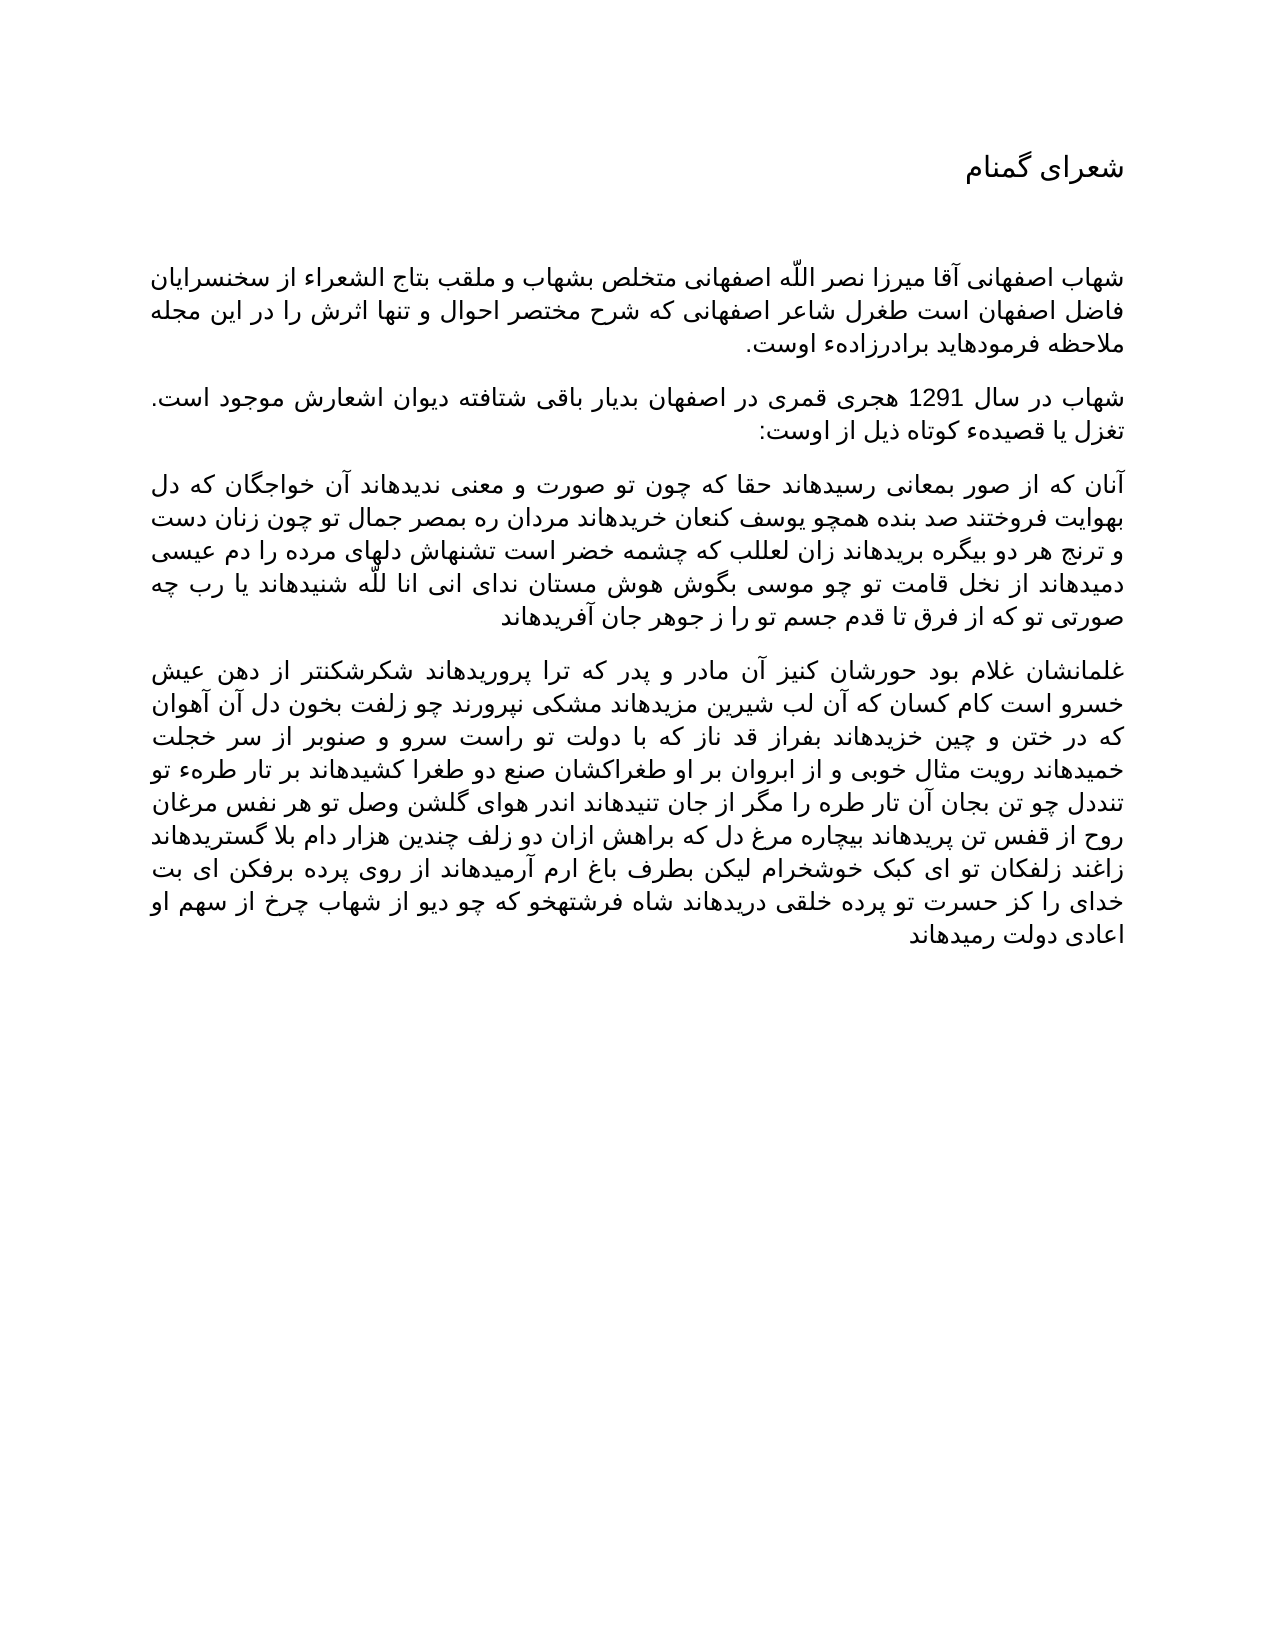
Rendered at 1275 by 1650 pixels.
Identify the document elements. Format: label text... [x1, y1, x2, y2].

text شهاب در سال 1291 هجری قمری در اصفهان بدیار باقی شتافته‏ دیوان اشعارش موجود است. تغزل یا قصیدهء کوتاه ذیل از اوست: [150, 383, 1125, 445]
text شعرای گمنام [150, 150, 1125, 183]
text غلمانشان غلام بود حورشان کنیز آن مادر و پدر که ترا پروریده‏اند شکرشکن‏تر از دهن عیش خسرو است‏ کام کسان که آن لب شیرین مزیده‏اند مشکی نپرورند چو زلفت بخون دل‏ آن آهوان که در ختن و چین خزیده‏اند بفراز قد ناز که با دولت تو راست‏ سرو و صنوبر از سر خجلت خمیده‏اند رویت مثال خوبی و از ابروان بر او طغراکشان صنع دو طغرا کشیده‏اند بر تار طرهء تو تنددل چو تن بجان‏ آن تار طره را مگر از جان تنیده‏اند اندر هوای گلشن وصل تو هر نفس‏ مرغان روح از قفس تن پریده‏اند بیچاره مرغ دل که براهش ازان دو زلف‏ چندین هزار دام بلا گستریده‏اند زاغند زلفکان تو ای کبک خوشخرام‏ لیکن بطرف باغ ارم آرمیده‏اند از روی پرده برفکن ای بت خدای را کز حسرت تو پرده خلقی دریده‏اند شاه فرشته‏خو که چو دیو از شهاب چرخ‏ از سهم او اعادی دولت رمیده‏اند [150, 656, 1125, 949]
text آنان که از صور بمعانی رسیده‏اند حقا که چون تو صورت و معنی ندیده‏اند آن خواجگان که دل بهوایت فروختند صد بنده همچو یوسف کنعان خریده‏اند مردان ره بمصر جمال تو چون زنان‏ دست و ترنج هر دو بیگره بریده‏اند زان لعل‏لب که چشمه خضر است تشنه‏اش‏ دلهای مرده را دم عیسی دمیده‏اند از نخل قامت تو چو موسی بگوش هوش‏ مستان ندای انی انا للّه شنیده‏اند یا رب چه صورتی تو که از فرق تا قدم‏ جسم تو را ز جوهر جان آفریده‏اند [150, 470, 1125, 631]
text شهاب اصفهانی آقا میرزا نصر اللّه اصفهانی متخلص بشهاب و ملقب بتاج الشعراء از سخن‏سرایان فاضل اصفهان است طغرل شاعر اصفهانی که شرح مختصر احوال و تنها اثرش را در این مجله ملاحظه‏ فرموده‏اید برادرزادهء اوست. [150, 263, 1125, 358]
